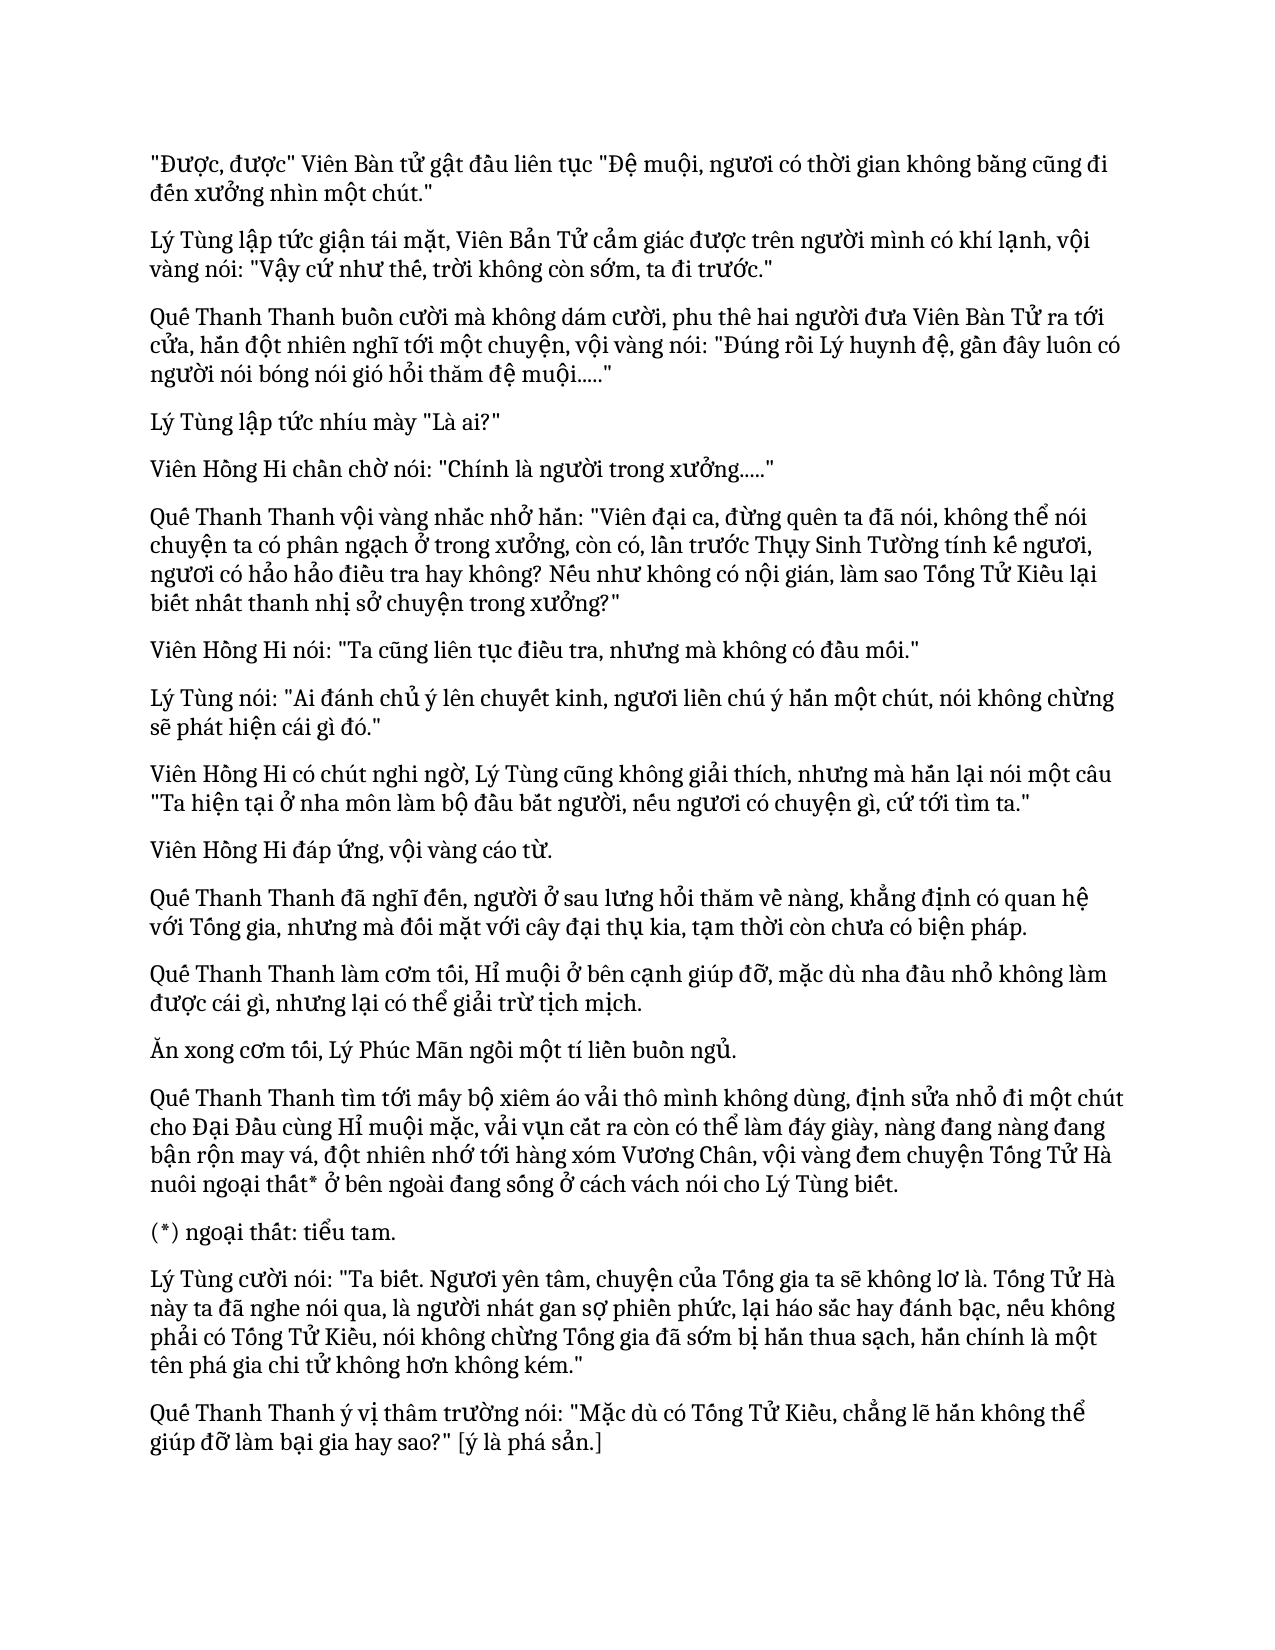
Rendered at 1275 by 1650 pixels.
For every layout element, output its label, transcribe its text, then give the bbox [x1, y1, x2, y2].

text Quế Thanh Thanh vội vàng nhắc nhở hắn: "Viên đại ca, đừng quên ta đã nói, không thể nói chuyện ta có phân ngạch ở trong xưởng, còn có, lần trước Thụy Sinh Tường tính kế ngươi, ngươi có hảo hảo điều tra hay không? Nếu như không có nội gián, làm sao Tống Tử Kiều lại biết nhất thanh nhị sở chuyện trong xưởng?" [150, 502, 1125, 617]
text "Được, được" Viên Bàn tử gật đầu liên tục "Đệ muội, ngươi có thời gian không bằng cũng đi đến xưởng nhìn một chút." [150, 150, 1125, 207]
text Viên Hồng Hi đáp ứng, vội vàng cáo từ. [150, 836, 1125, 865]
text Viên Hồng Hi nói: "Ta cũng liên tục điều tra, nhưng mà không có đầu mối." [150, 636, 1125, 665]
text Ăn xong cơm tối, Lý Phúc Mãn ngồi một tí liền buồn ngủ. [150, 1036, 1125, 1065]
text Quế Thanh Thanh làm cơm tối, Hỉ muội ở bên cạnh giúp đỡ, mặc dù nha đầu nhỏ không làm được cái gì, nhưng lại có thể giải trừ tịch mịch. [150, 960, 1125, 1017]
text Quế Thanh Thanh buồn cười mà không dám cười, phu thê hai người đưa Viên Bàn Tử ra tới cửa, hắn đột nhiên nghĩ tới một chuyện, vội vàng nói: "Đúng rồi Lý huynh đệ, gần đây luôn có người nói bóng nói gió hỏi thăm đệ muội....." [150, 302, 1125, 389]
text Quế Thanh Thanh ý vị thâm trường nói: "Mặc dù có Tống Tử Kiều, chẳng lẽ hắn không thể giúp đỡ làm bại gia hay sao?" [ý là phá sản.] [150, 1399, 1125, 1456]
text Viên Hồng Hi chần chờ nói: "Chính là người trong xưởng....." [150, 455, 1125, 484]
text Lý Tùng lập tức nhíu mày "Là ai?" [150, 407, 1125, 436]
text Quế Thanh Thanh đã nghĩ đến, người ở sau lưng hỏi thăm về nàng, khẳng định có quan hệ với Tống gia, nhưng mà đối mặt với cây đại thụ kia, tạm thời còn chưa có biện pháp. [150, 884, 1125, 941]
text Lý Tùng nói: "Ai đánh chủ ý lên chuyết kinh, ngươi liền chú ý hắn một chút, nói không chừng sẽ phát hiện cái gì đó." [150, 684, 1125, 741]
text (*) ngoại thất: tiểu tam. [150, 1217, 1125, 1246]
text Lý Tùng lập tức giận tái mặt, Viên Bản Tử cảm giác được trên người mình có khí lạnh, vội vàng nói: "Vậy cứ như thế, trời không còn sớm, ta đi trước." [150, 226, 1125, 284]
text Quế Thanh Thanh tìm tới mấy bộ xiêm áo vải thô mình không dùng, định sửa nhỏ đi một chút cho Đại Đầu cùng Hỉ muội mặc, vải vụn cắt ra còn có thể làm đáy giày, nàng đang nàng đang bận rộn may vá, đột nhiên nhớ tới hàng xóm Vương Chân, vội vàng đem chuyện Tống Tử Hà nuôi ngoại thất* ở bên ngoài đang sống ở cách vách nói cho Lý Tùng biết. [150, 1084, 1125, 1199]
text Viên Hồng Hi có chút nghi ngờ, Lý Tùng cũng không giải thích, nhưng mà hắn lại nói một câu "Ta hiện tại ở nha môn làm bộ đầu bắt người, nếu ngươi có chuyện gì, cứ tới tìm ta." [150, 760, 1125, 817]
text Lý Tùng cười nói: "Ta biết. Ngươi yên tâm, chuyện của Tống gia ta sẽ không lơ là. Tống Tử Hà này ta đã nghe nói qua, là người nhát gan sợ phiền phức, lại háo sắc hay đánh bạc, nếu không phải có Tống Tử Kiều, nói không chừng Tống gia đã sớm bị hắn thua sạch, hắn chính là một tên phá gia chi tử không hơn không kém." [150, 1265, 1125, 1380]
